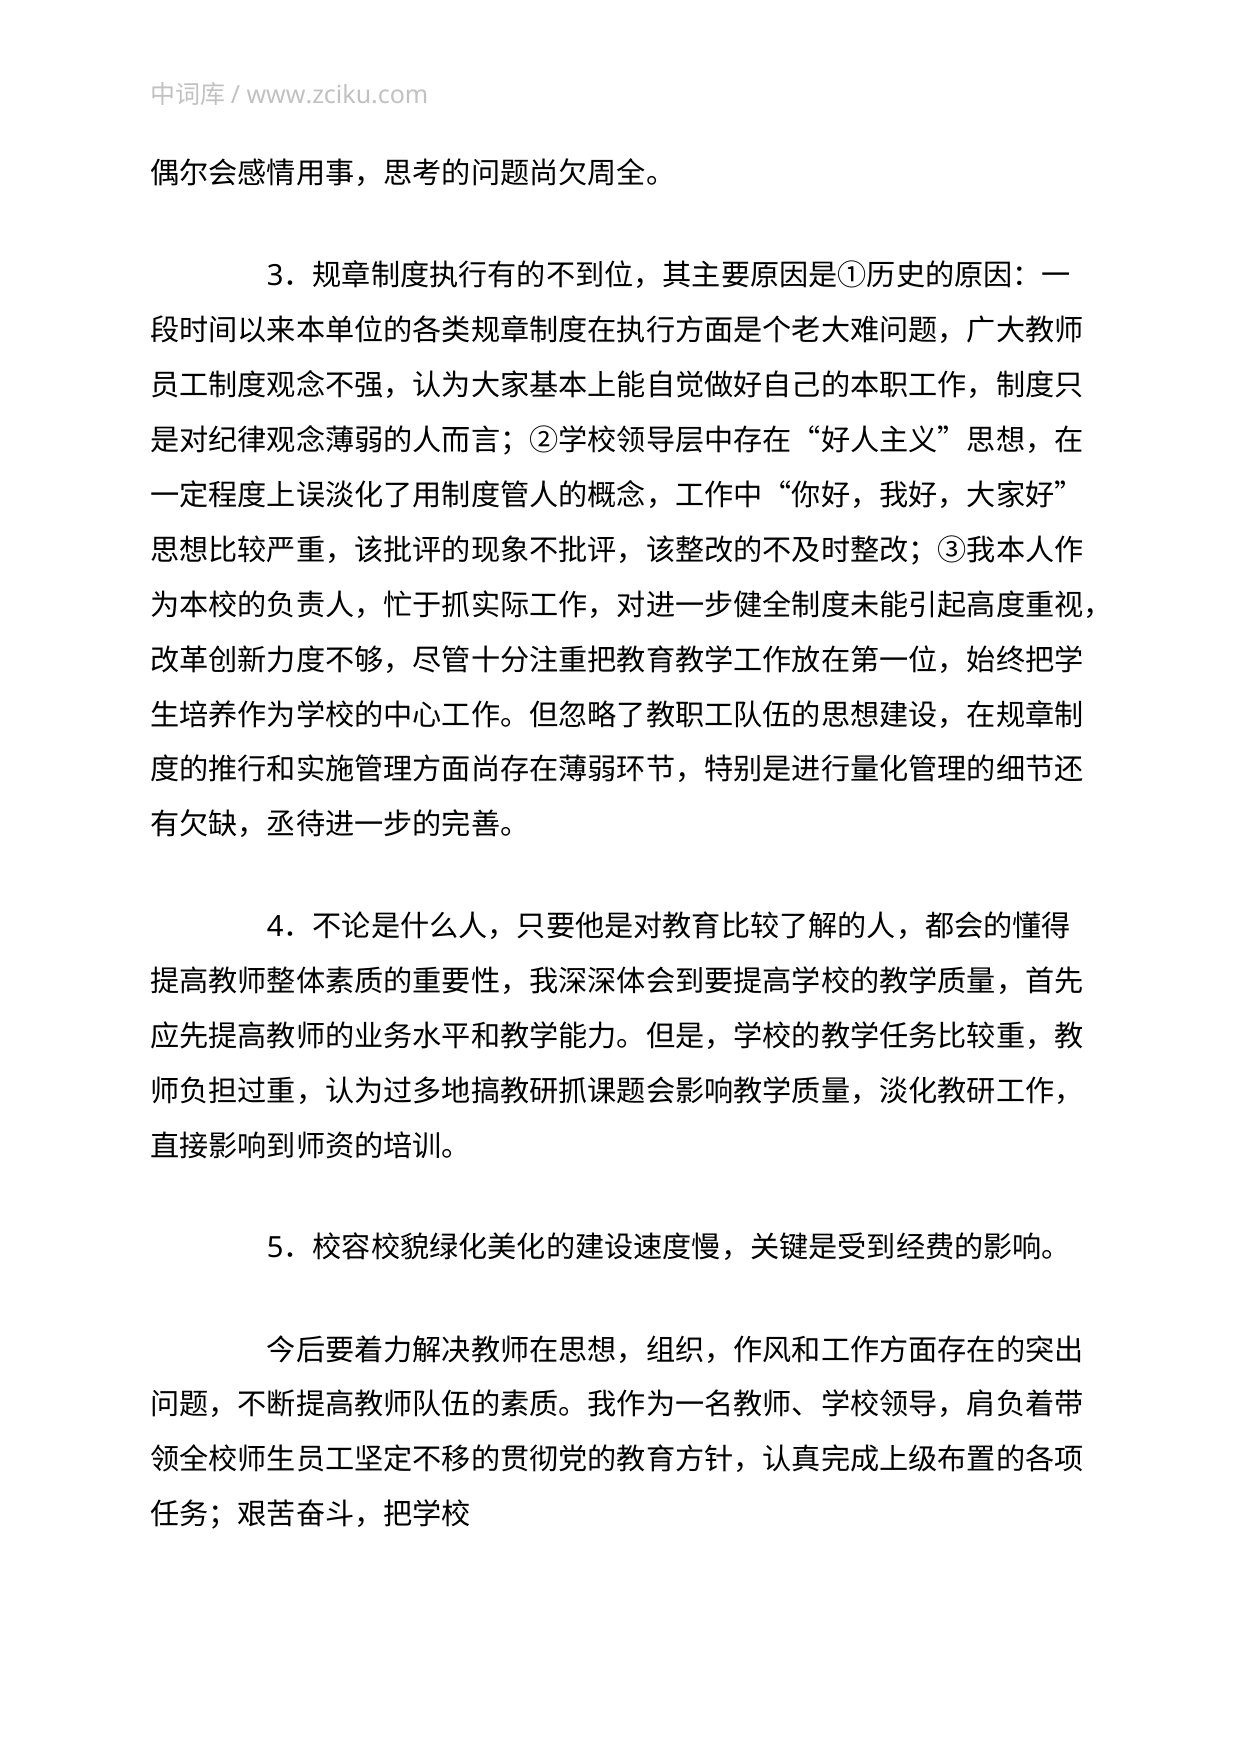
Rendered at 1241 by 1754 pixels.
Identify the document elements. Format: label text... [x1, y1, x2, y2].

text 今后要着力解决教师在思想，组织，作风和工作方面存在的突出问题，不断提高教师队伍的素质。我作为一名教师、学校领导，肩负着带领全校师生员工坚定不移的贯彻党的教育方针，认真完成上级布置的各项任务；艰苦奋斗，把学校 [150, 1326, 1090, 1533]
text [150, 150, 1090, 192]
text 3．规章制度执行有的不到位，其主要原因是①历史的原因：一段时间以来本单位的各类规章制度在执行方面是个老大难问题，广大教师员工制度观念不强，认为大家基本上能自觉做好自己的本职工作，制度只是对纪律观念薄弱的人而言；②学校领导层中存在“好人主义”思想，在一定程度上误淡化了用制度管人的概念，工作中“你好，我好，大家好”思想比较严重，该批评的现象不批评，该整改的不及时整改；③我本人作为本校的负责人，忙于抓实际工作，对进一步健全制度未能引起高度重视，改革创新力度不够，尽管十分注重把教育教学工作放在第一位，始终把学生培养作为学校的中心工作。但忽略了教职工队伍的思想建设，在规章制度的推行和实施管理方面尚存在薄弱环节，特别是进行量化管理的细节还有欠缺，丞待进一步的完善。 [150, 252, 1090, 843]
text 5．校容校貌绿化美化的建设速度慢，关键是受到经费的影响。 [150, 1224, 1090, 1266]
text 4．不论是什么人，只要他是对教育比较了解的人，都会的懂得提高教师整体素质的重要性，我深深体会到要提高学校的教学质量，首先应先提高教师的业务水平和教学能力。但是，学校的教学任务比较重，教师负担过重，认为过多地搞教研抓课题会影响教学质量，淡化教研工作，直接影响到师资的培训。 [150, 903, 1090, 1164]
